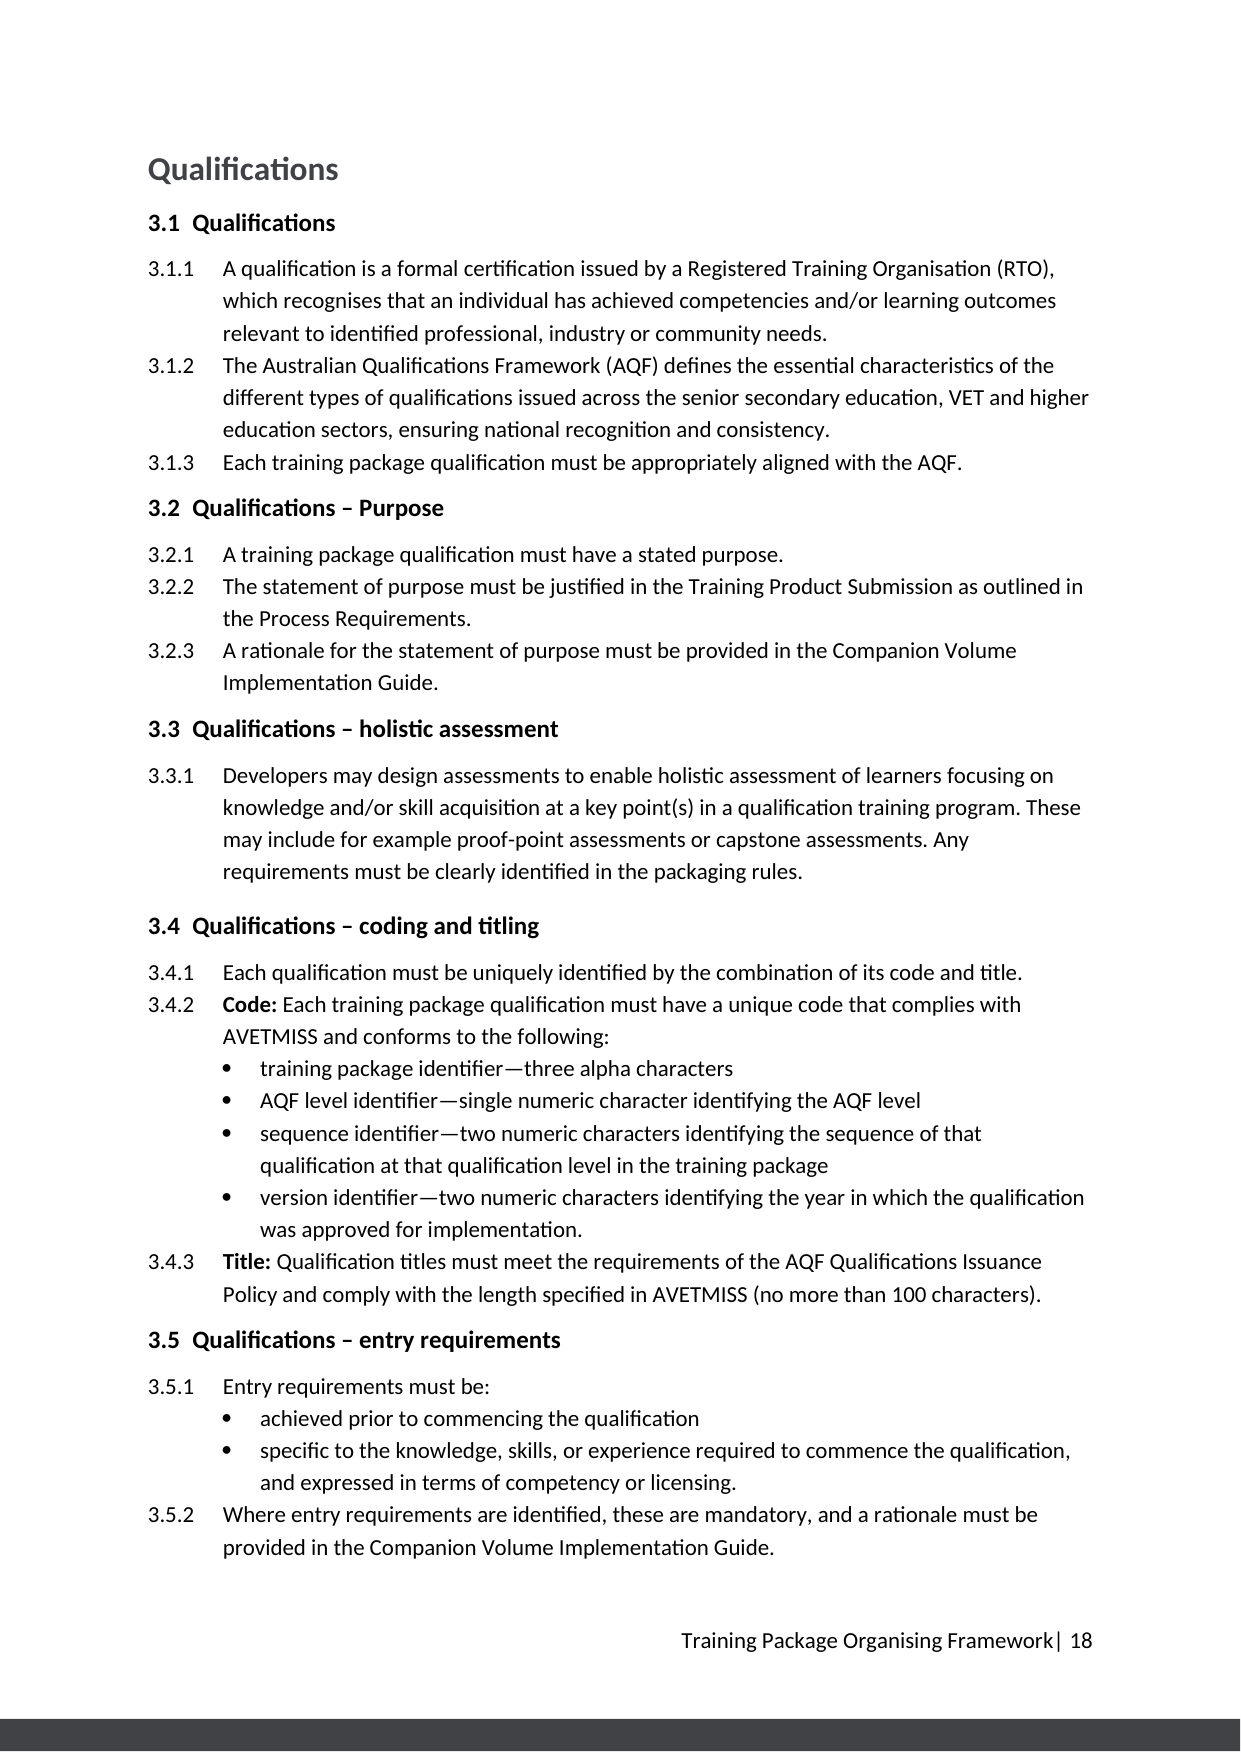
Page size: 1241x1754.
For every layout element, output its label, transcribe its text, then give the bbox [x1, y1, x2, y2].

list Each qualification must be uniquely identified by the combination of its code and title. [148, 958, 1092, 986]
list Code: Each training package qualification must have a unique code that complies with AVETMISS and conforms to the following: [148, 990, 1092, 1050]
list Where entry requirements are identified, these are mandatory, and a rationale must be provided in the Companion Volume Implementation Guide. [148, 1501, 1092, 1561]
list A qualification is a formal certification issued by a Registered Training Organisation (RTO), which recognises that an individual has achieved competencies and/or learning outcomes relevant to identified professional, industry or community needs. [148, 254, 1092, 347]
list AQF level identifier—single numeric character identifying the AQF level [223, 1087, 1092, 1114]
list Qualifications [148, 207, 1092, 237]
list Qualifications – holistic assessment [148, 713, 1092, 744]
list specific to the knowledge, skills, or experience required to commence the qualification, and expressed in terms of competency or licensing. [223, 1436, 1092, 1496]
list Entry requirements must be: [148, 1372, 1092, 1400]
list Qualifications – Purpose [148, 492, 1092, 523]
list achieved prior to commencing the qualification [223, 1404, 1092, 1432]
subtitle Qualifications [148, 148, 1092, 188]
list training package identifier—three alpha characters [223, 1054, 1092, 1082]
list Each training package qualification must be appropriately aligned with the AQF. [148, 448, 1092, 476]
list Developers may design assessments to enable holistic assessment of learners focusing on knowledge and/or skill acquisition at a key point(s) in a qualification training program. These may include for example proof-point assessments or capstone assessments. Any requirements must be clearly identified in the packaging rules. [148, 761, 1092, 885]
list Qualifications – entry requirements [148, 1324, 1092, 1355]
list A rationale for the statement of purpose must be provided in the Companion Volume Implementation Guide. [148, 636, 1092, 697]
list Title: Qualification titles must meet the requirements of the AQF Qualifications Issuance Policy and comply with the length specified in AVETMISS (no more than 100 characters). [148, 1247, 1092, 1308]
list Qualifications – coding and titling [148, 910, 1092, 941]
list The statement of purpose must be justified in the Training Product Submission as outlined in the Process Requirements. [148, 572, 1092, 632]
list sequence identifier—two numeric characters identifying the sequence of that qualification at that qualification level in the training package [223, 1119, 1092, 1179]
list A training package qualification must have a stated purpose. [148, 540, 1092, 568]
list version identifier—two numeric characters identifying the year in which the qualification was approved for implementation. [223, 1183, 1092, 1243]
list The Australian Qualifications Framework (AQF) defines the essential characteristics of the different types of qualifications issued across the senior secondary education, VET and higher education sectors, ensuring national recognition and consistency. [148, 351, 1092, 443]
